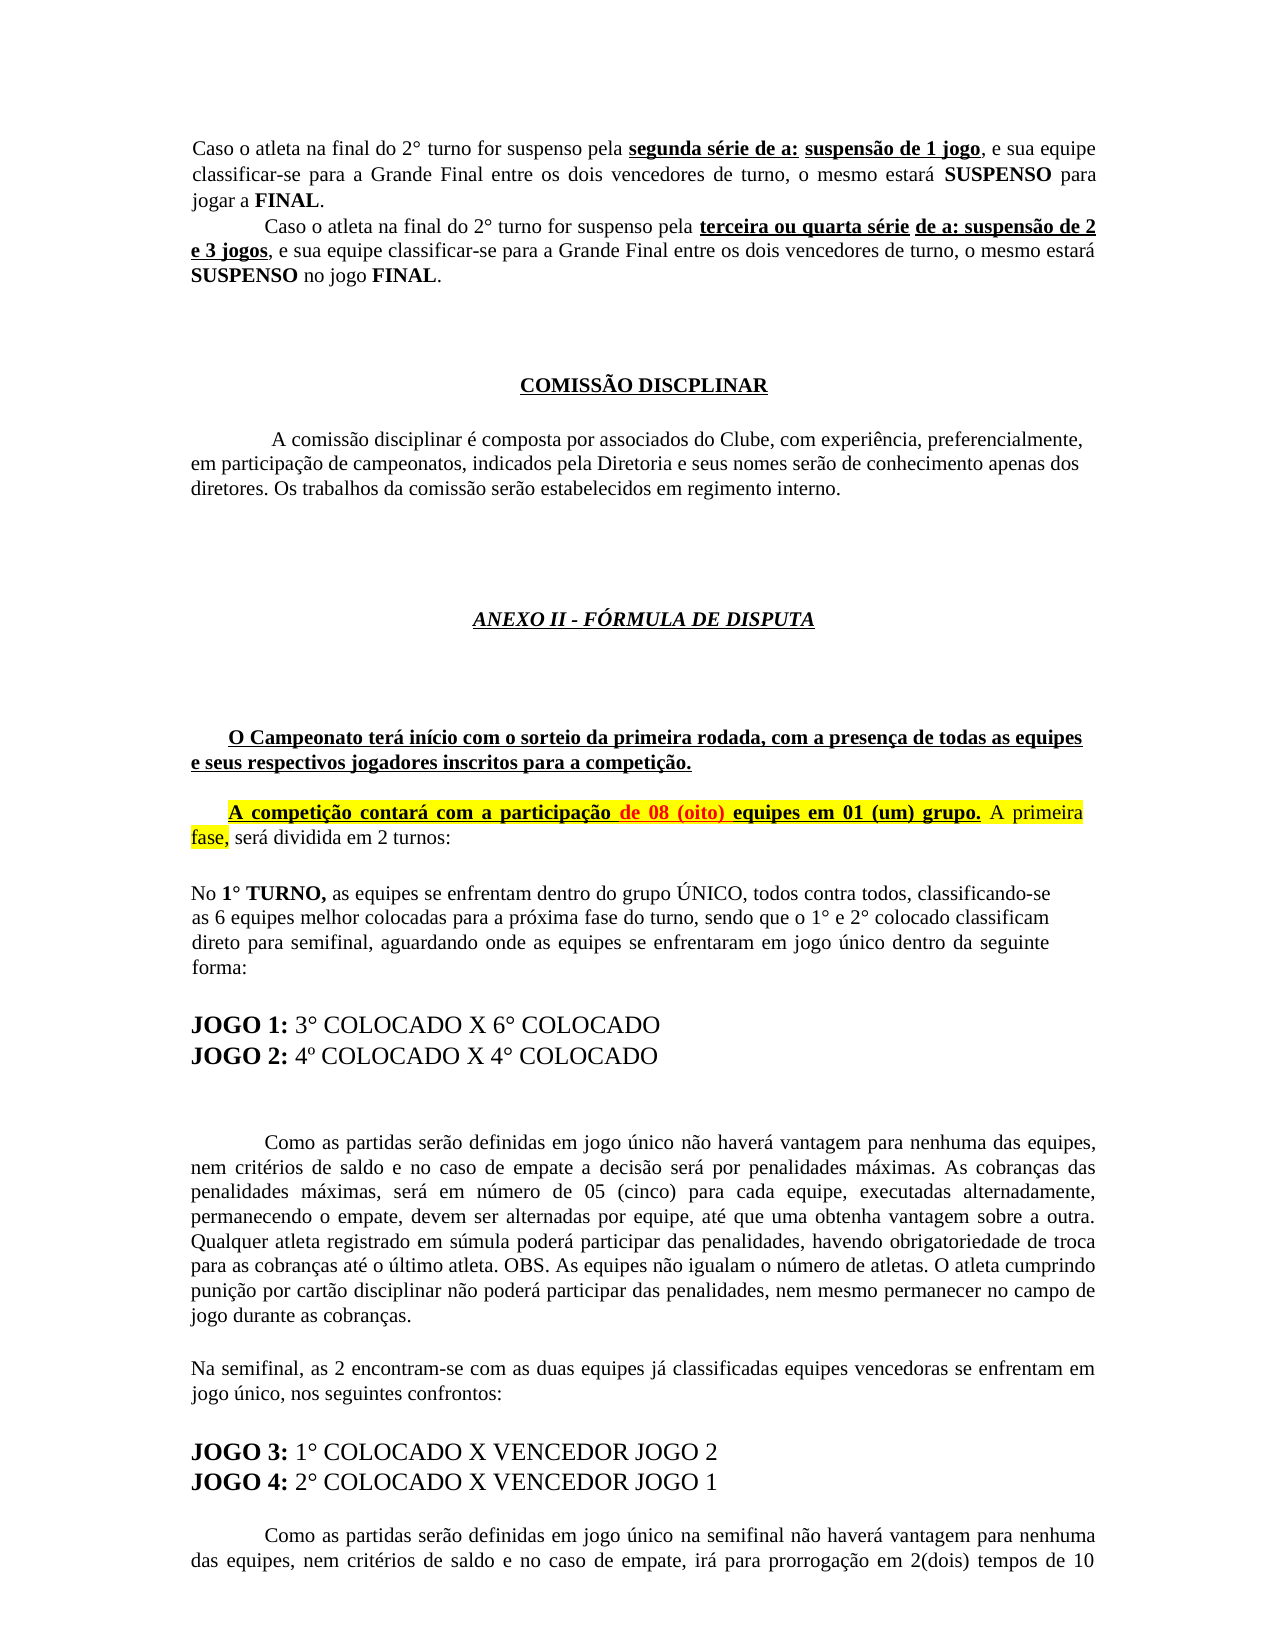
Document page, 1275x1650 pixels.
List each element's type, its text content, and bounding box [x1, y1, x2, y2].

text JOGO 1: 3° COLOCADO X 6° COLOCADO [191, 1010, 1097, 1039]
text Caso o atleta na final do 2° turno for suspenso pela segunda série de a: suspensão de 1 jogo, e sua equipe classificar-se para a Grande Final entre os dois vencedores de turno, o mesmo estará SUSPENSO para jogar a FINAL. [192, 136, 1096, 212]
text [191, 1523, 1096, 1572]
subtitle ANEXO II - FÓRMULA DE DISPUTA [192, 607, 1096, 631]
text JOGO 2: 4º COLOCADO X 4° COLOCADO [191, 1041, 1097, 1070]
text Na semifinal, as 2 encontram-se com as duas equipes já classificadas equipes vencedoras se enfrentam em jogo único, nos seguintes confrontos: [191, 1356, 1096, 1405]
text Como as partidas serão definidas em jogo único não haverá vantagem para nenhuma das equipes, nem critérios de saldo e no caso de empate a decisão será por penalidades máximas. As cobranças das penalidades máximas, será em número de 05 (cinco) para cada equipe, executadas alternadamente, permanecendo o empate, devem ser alternadas por equipe, até que uma obtenha vantagem sobre a outra. Qualquer atleta registrado em súmula poderá participar das penalidades, havendo obrigatoriedade de troca para as cobranças até o último atleta. OBS. As equipes não igualam o número de atletas. O atleta cumprindo punição por cartão disciplinar não poderá participar das penalidades, nem mesmo permanecer no campo de jogo durante as cobranças. [191, 1130, 1096, 1327]
text A comissão disciplinar é composta por associados do Clube, com experiência, preferencialmente, em participação de campeonatos, indicados pela Diretoria e seus nomes serão de conhecimento apenas dos diretores. Os trabalhos da comissão serão estabelecidos em regimento interno. [191, 427, 1097, 500]
text No 1° TURNO, as equipes se enfrentam dentro do grupo ÚNICO, todos contra todos, classificando-se as 6 equipes melhor colocadas para a próxima fase do turno, sendo que o 1° e 2° colocado classificam direto para semifinal, aguardando onde as equipes se enfrentaram em jogo único dentro da seguinte forma: [191, 881, 1051, 979]
text O Campeonato terá início com o sorteio da primeira rodada, com a presença de todas as equipes e seus respectivos jogadores inscritos para a competição. [191, 725, 1083, 774]
text JOGO 3: 1° COLOCADO X VENCEDOR JOGO 2 [191, 1437, 1097, 1466]
text JOGO 4: 2° COLOCADO X VENCEDOR JOGO 1 [191, 1467, 1097, 1496]
text A competição contará com a participação de 08 (oito) equipes em 01 (um) grupo. A primeira fase, será dividida em 2 turnos: [191, 800, 1083, 849]
text Caso o atleta na final do 2° turno for suspenso pela terceira ou quarta série de a: suspensão de 2 e 3 jogos, e sua equipe classificar-se para a Grande Final entre os dois vencedores de turno, o mesmo estará SUSPENSO no jogo FINAL. [191, 214, 1096, 287]
subtitle COMISSÃO DISCPLINAR [192, 373, 1096, 397]
